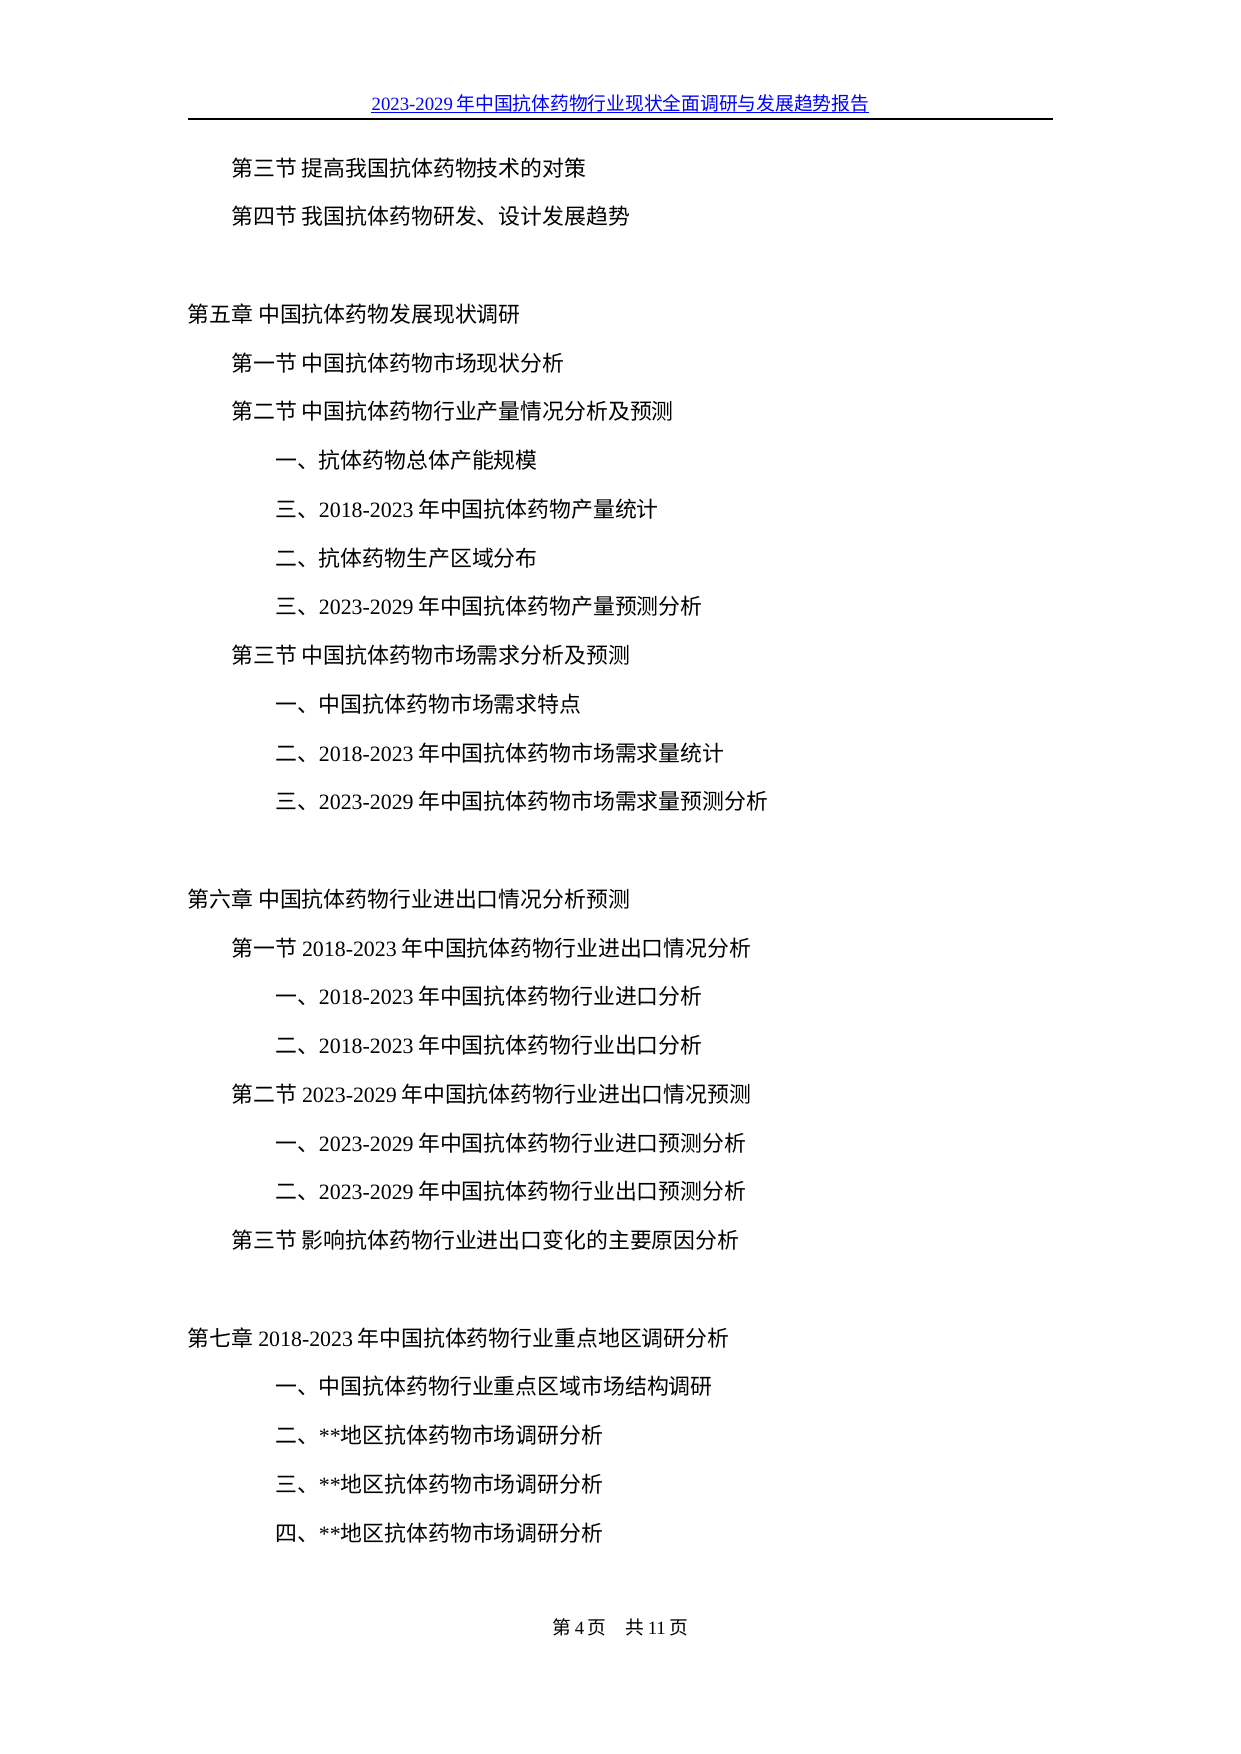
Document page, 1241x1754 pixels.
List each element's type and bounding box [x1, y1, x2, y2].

text [187, 150, 1053, 1548]
